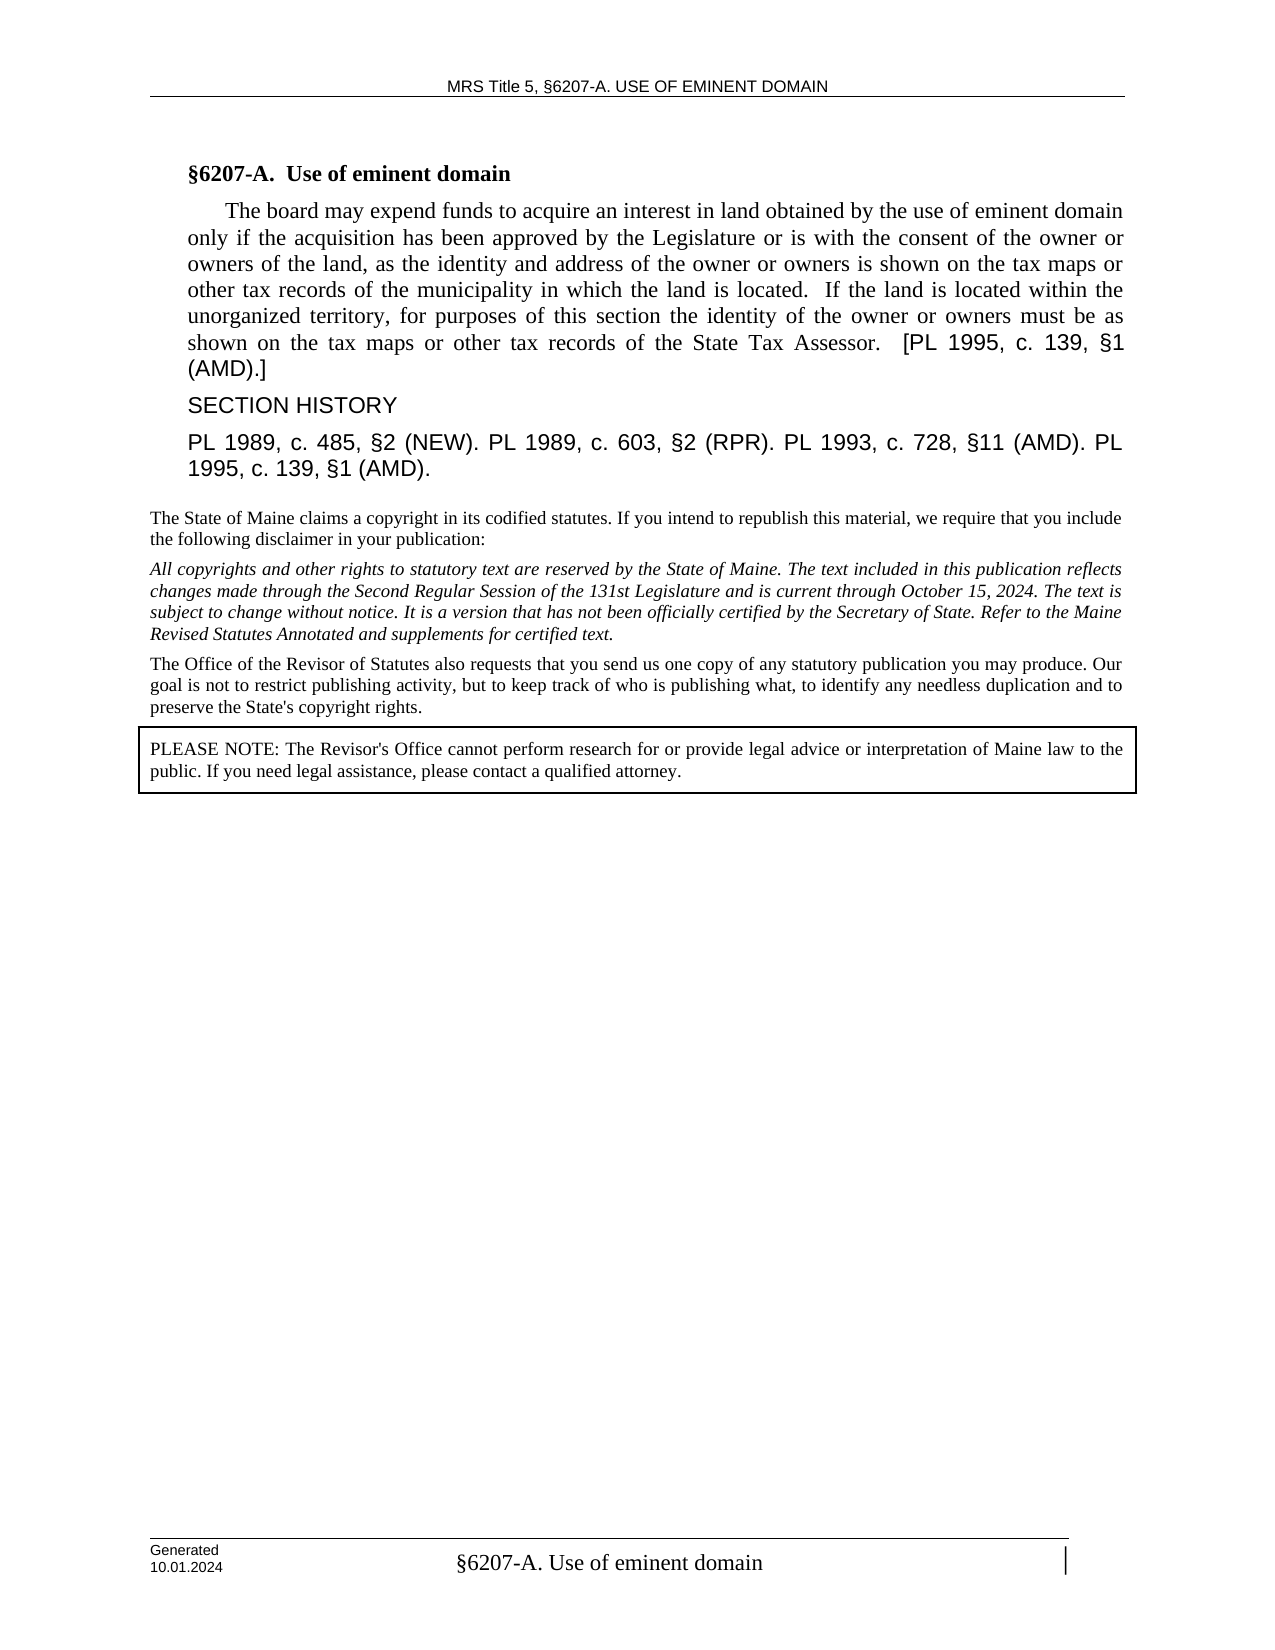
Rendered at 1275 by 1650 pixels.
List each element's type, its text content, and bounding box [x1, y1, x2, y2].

text The State of Maine claims a copyright in its codified statutes. If you intend to republish this material, we require that you include the following disclaimer in your publication: [150, 507, 1125, 550]
text All copyrights and other rights to statutory text are reserved by the State of Maine. The text included in this publication reflects changes made through the Second Regular Session of the 131st Legislature and is current through October 15, 2024 . The text is subject to change without notice. It is a version that has not been officially certified by the Secretary of State. Refer to the Maine Revised Statutes Annotated and supplements for certified text. [150, 558, 1125, 644]
text PL 1989, c. 485, §2 (NEW). PL 1989, c. 603, §2 (RPR). PL 1993, c. 728, §11 (AMD). PL 1995, c. 139, §1 (AMD). [187, 429, 1125, 482]
text The board may expend funds to acquire an interest in land obtained by the use of eminent domain only if the acquisition has been approved by the Legislature or is with the consent of the owner or owners of the land, as the identity and address of the owner or owners is shown on the tax maps or other tax records of the municipality in which the land is located. If the land is located within the unorganized territory, for purposes of this section the identity of the owner or owners must be as shown on the tax maps or other tax records of the State Tax Assessor. [PL 1995, c. 139, §1 (AMD).] [187, 197, 1125, 382]
text SECTION HISTORY [187, 392, 1125, 418]
text §6207-A. Use of eminent domain [187, 160, 1125, 187]
text PLEASE NOTE: The Revisor's Office cannot perform research for or provide legal advice or interpretation of Maine law to the public. If you need legal assistance, please contact a qualified attorney. [140, 728, 1135, 792]
text The Office of the Revisor of Statutes also requests that you send us one copy of any statutory publication you may produce. Our goal is not to restrict publishing activity, but to keep track of who is publishing what, to identify any needless duplication and to preserve the State's copyright rights. [150, 653, 1125, 717]
